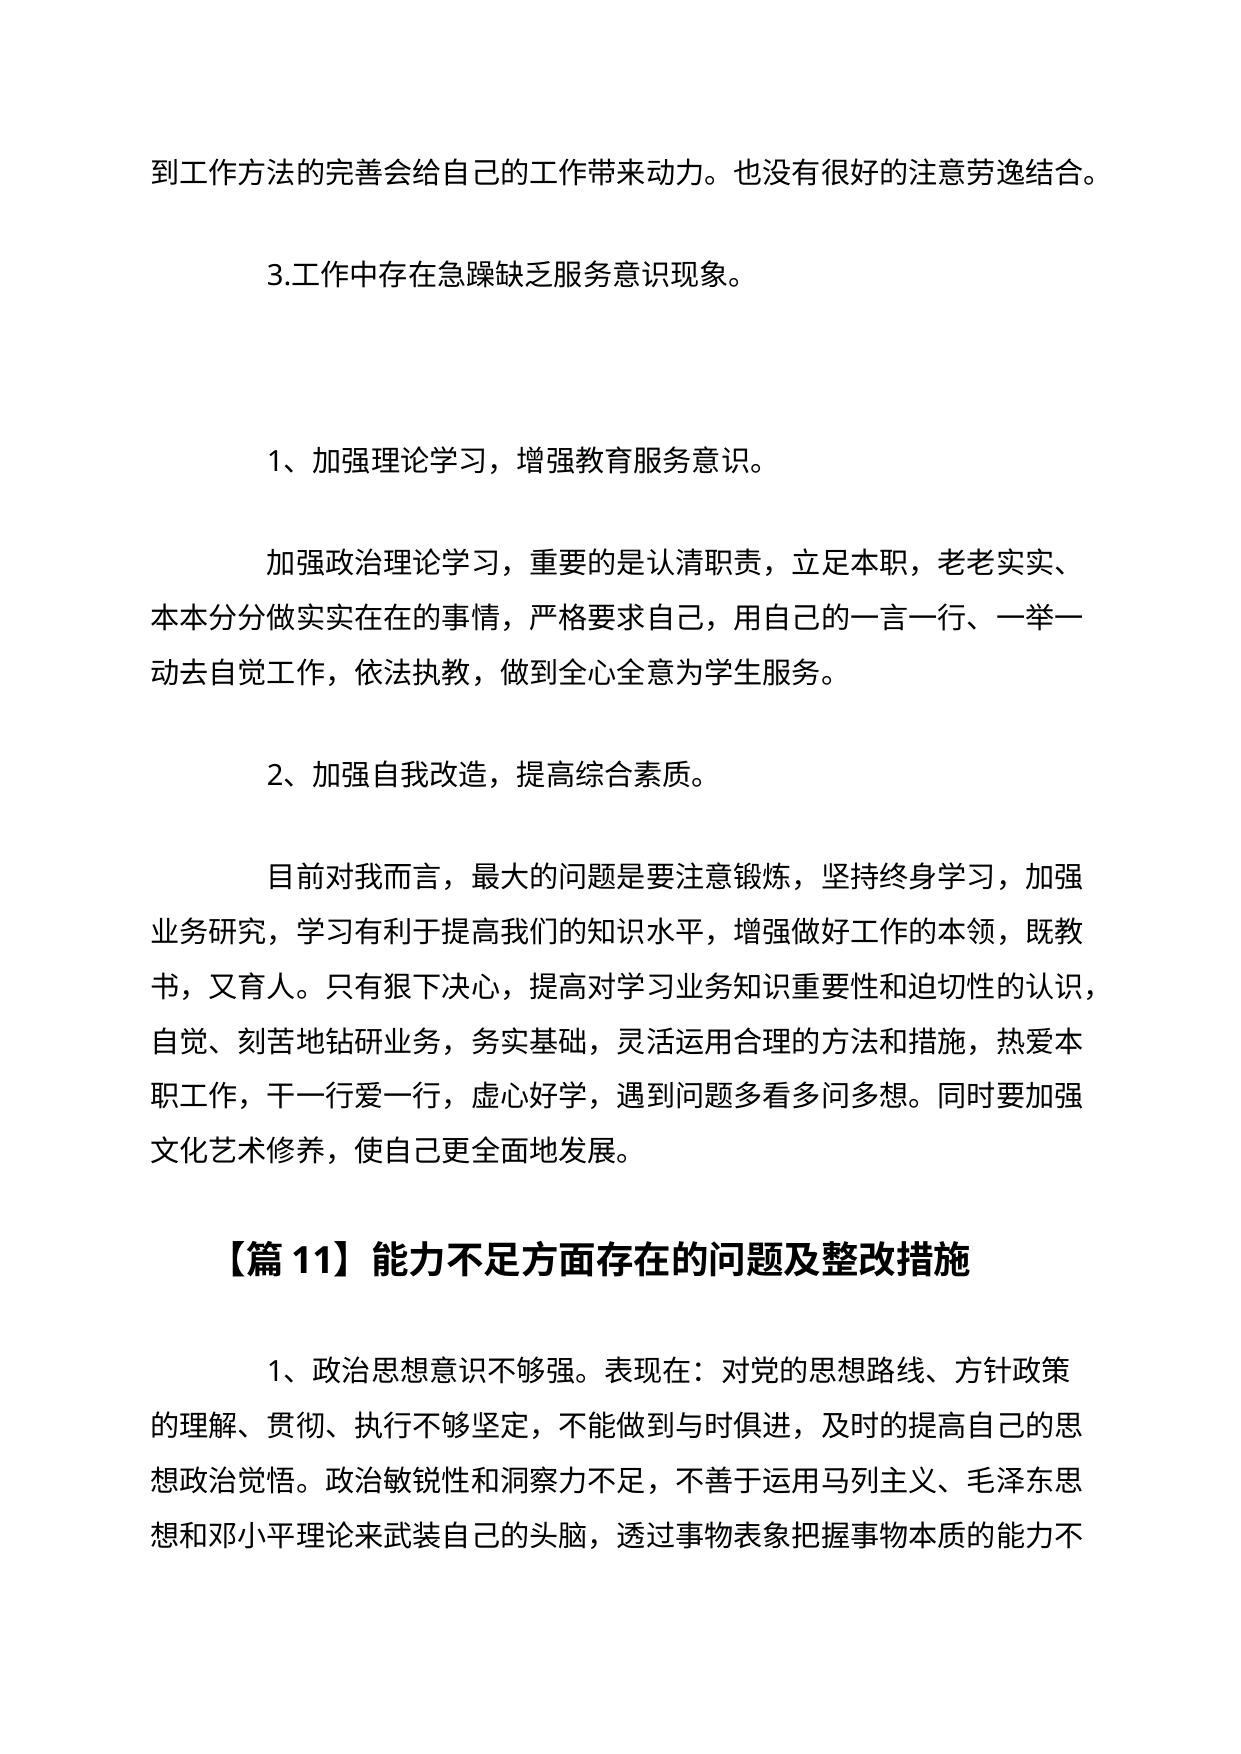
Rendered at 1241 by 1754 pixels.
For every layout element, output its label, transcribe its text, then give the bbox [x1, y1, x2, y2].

text 3.工作中存在急躁缺乏服务意识现象。 [150, 252, 1090, 294]
text 【篇11】能力不足方面存在的问题及整改措施 [150, 1230, 1090, 1284]
text 目前对我而言，最大的问题是要注意锻炼，坚持终身学习，加强业务研究，学习有利于提高我们的知识水平，增强做好工作的本领，既教书，又育人。只有狠下决心，提高对学习业务知识重要性和迫切性的认识，自觉、刻苦地钻研业务，务实基础，灵活运用合理的方法和措施，热爱本职工作，干一行爱一行，虚心好学，遇到问题多看多问多想。同时要加强文化艺术修养，使自己更全面地发展。 [150, 853, 1090, 1170]
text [150, 150, 1090, 192]
text 加强政治理论学习，重要的是认清职责，立足本职，老老实实、本本分分做实实在在的事情，严格要求自己，用自己的一言一行、一举一动去自觉工作，依法执教，做到全心全意为学生服务。 [150, 540, 1090, 692]
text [150, 1347, 1090, 1554]
text 2、加强自我改造，提高综合素质。 [150, 751, 1090, 794]
text 1、加强理论学习，增强教育服务意识。 [150, 438, 1090, 480]
